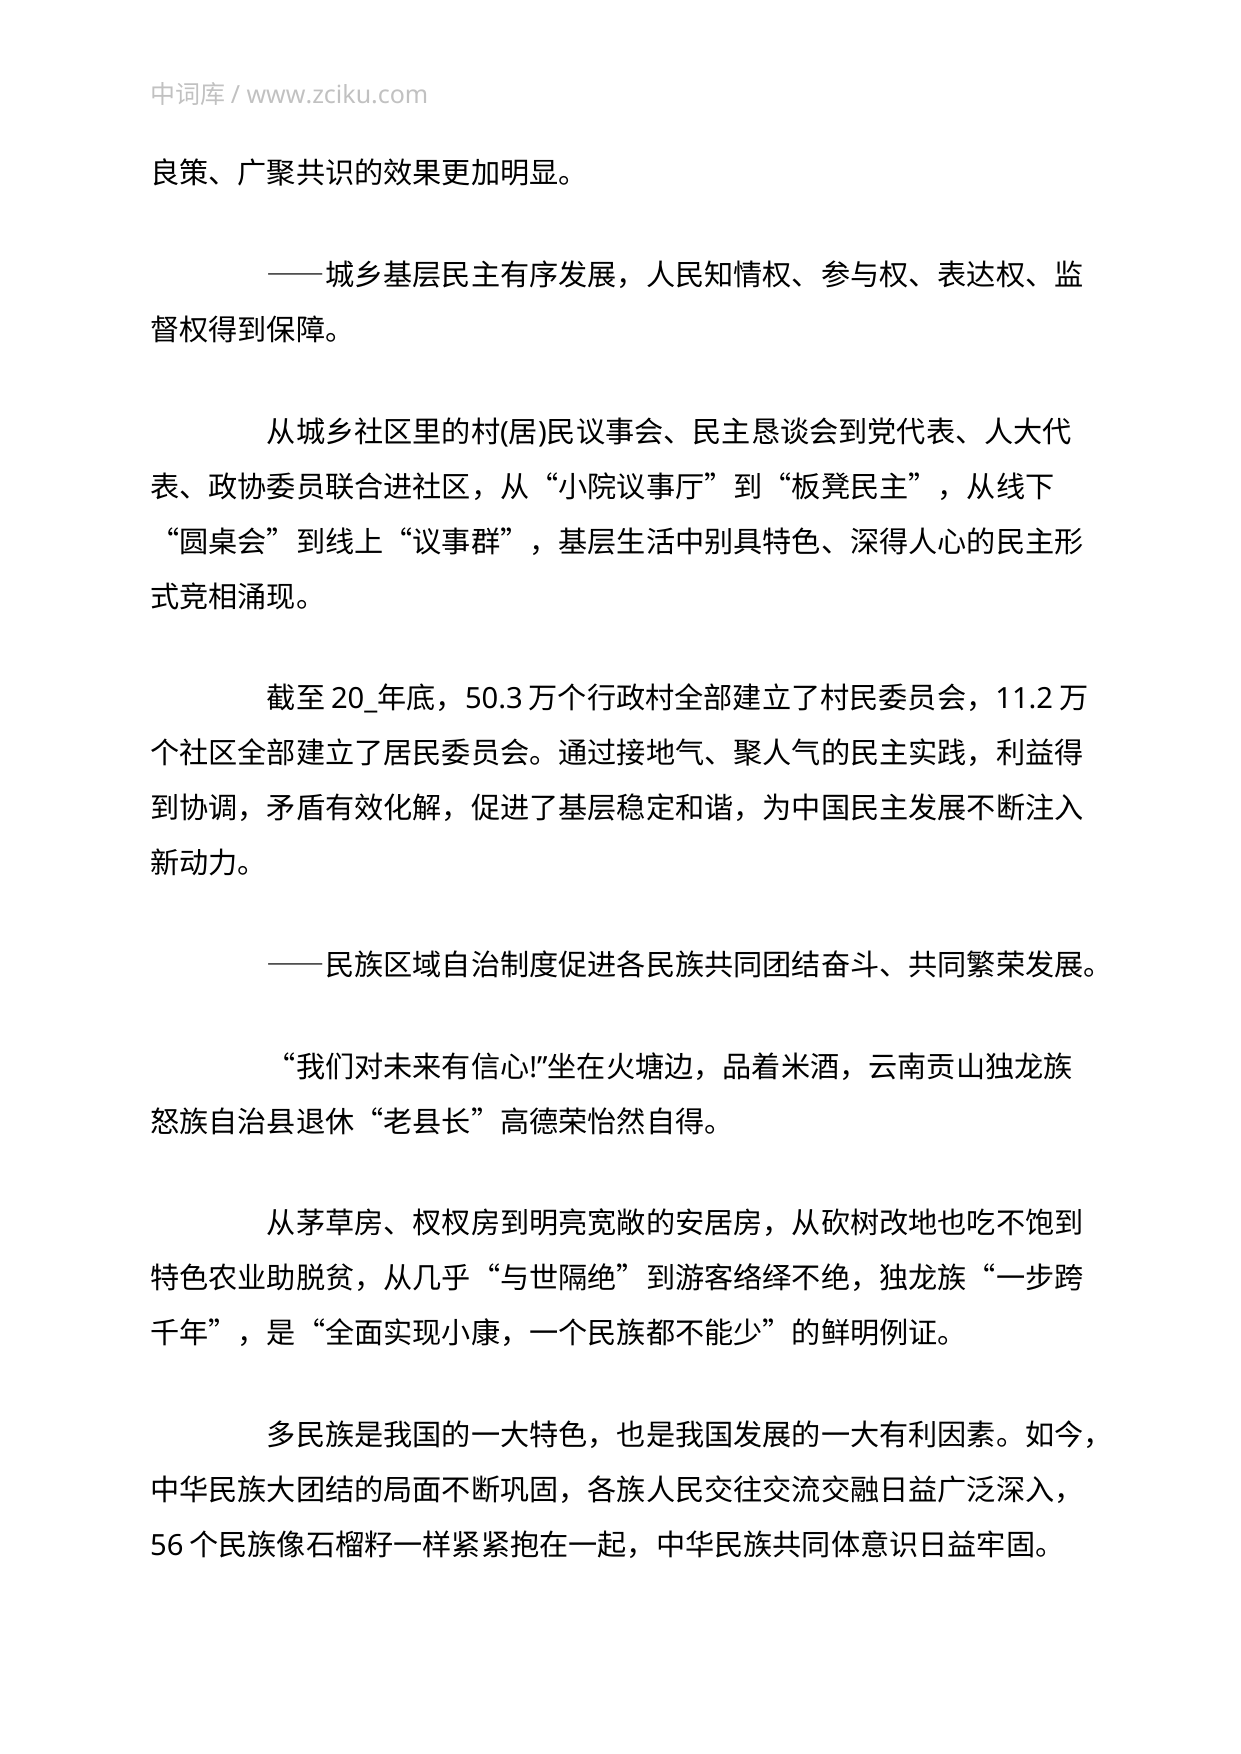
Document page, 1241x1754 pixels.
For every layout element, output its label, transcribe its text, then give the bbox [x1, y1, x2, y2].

text 从茅草房、杈杈房到明亮宽敞的安居房，从砍树改地也吃不饱到特色农业助脱贫，从几乎“与世隔绝”到游客络绎不绝，独龙族“一步跨千年”，是“全面实现小康，一个民族都不能少”的鲜明例证。 [150, 1200, 1090, 1352]
text “我们对未来有信心!”坐在火塘边，品着米酒，云南贡山独龙族怒族自治县退休“老县长”高德荣怡然自得。 [150, 1043, 1090, 1141]
text ——城乡基层民主有序发展，人民知情权、参与权、表达权、监督权得到保障。 [150, 252, 1090, 349]
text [150, 150, 1090, 192]
text 截至20_年底，50.3万个行政村全部建立了村民委员会，11.2万个社区全部建立了居民委员会。通过接地气、聚人气的民主实践，利益得到协调，矛盾有效化解，促进了基层稳定和谐，为中国民主发展不断注入新动力。 [150, 675, 1090, 882]
text 从城乡社区里的村(居)民议事会、民主恳谈会到党代表、人大代表、政协委员联合进社区，从“小院议事厅”到“板凳民主”，从线下“圆桌会”到线上“议事群”，基层生活中别具特色、深得人心的民主形式竞相涌现。 [150, 408, 1090, 616]
text ——民族区域自治制度促进各民族共同团结奋斗、共同繁荣发展。 [150, 942, 1090, 984]
text 多民族是我国的一大特色，也是我国发展的一大有利因素。如今，中华民族大团结的局面不断巩固，各族人民交往交流交融日益广泛深入，56个民族像石榴籽一样紧紧抱在一起，中华民族共同体意识日益牢固。 [150, 1412, 1090, 1564]
